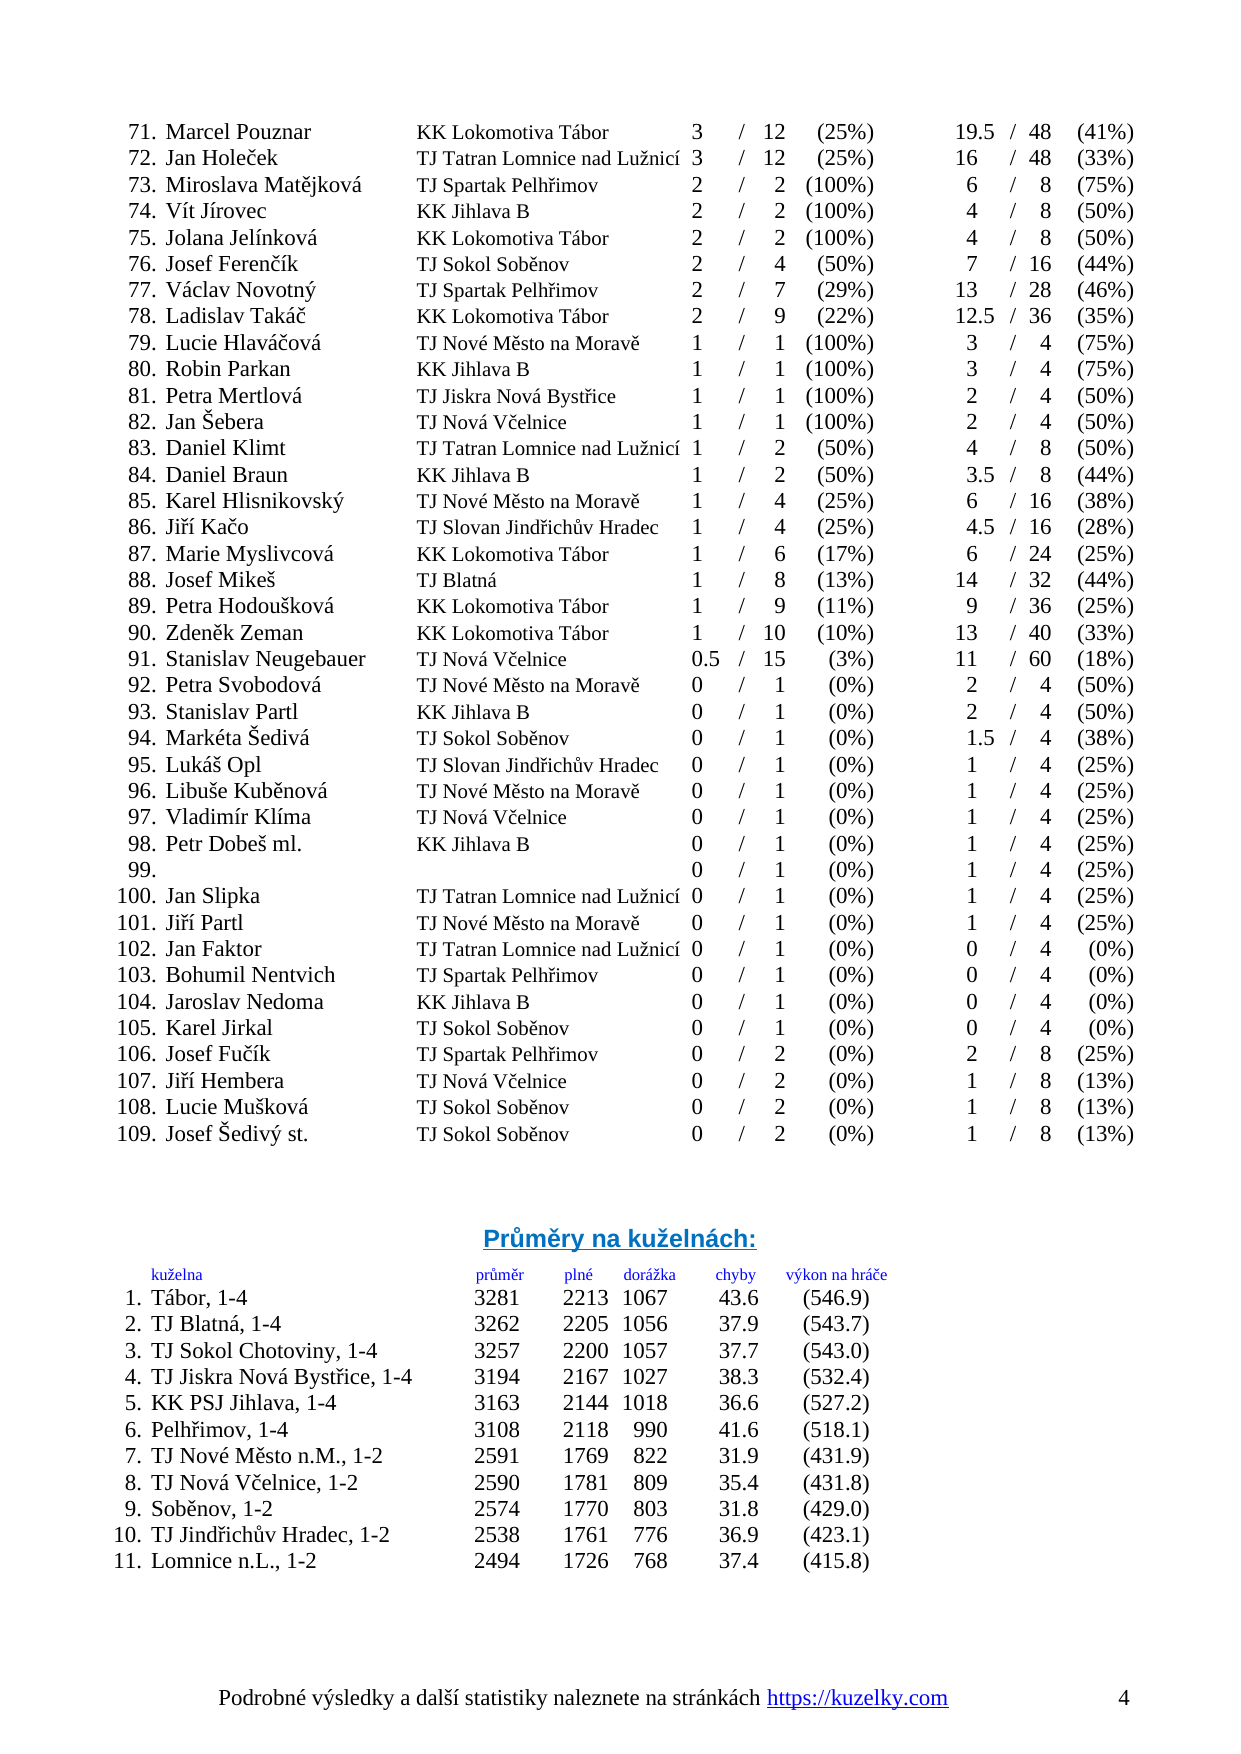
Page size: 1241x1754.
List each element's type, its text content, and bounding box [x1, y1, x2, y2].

text 74. Vít Jírovec KK Jihlava B 2 / 2 (100%) 4 / 8 (50%) [106, 197, 1134, 223]
text 75. Jolana Jelínková KK Lokomotiva Tábor 2 / 2 (100%) 4 / 8 (50%) [106, 223, 1134, 250]
text 79. Lucie Hlaváčová TJ Nové Město na Moravě 1 / 1 (100%) 3 / 4 (75%) [106, 329, 1134, 355]
text 94. Markéta Šedivá TJ Sokol Soběnov 0 / 1 (0%) 1.5 / 4 (38%) [106, 724, 1134, 751]
text 107. Jiří Hembera TJ Nová Včelnice 0 / 2 (0%) 1 / 8 (13%) [106, 1067, 1134, 1093]
text 9. Soběnov, 1-2 2574 1770 803 31.8 (429.0) [106, 1495, 1134, 1521]
text 92. Petra Svobodová TJ Nové Město na Moravě 0 / 1 (0%) 2 / 4 (50%) [106, 672, 1134, 698]
text 78. Ladislav Takáč KK Lokomotiva Tábor 2 / 9 (22%) 12.5 / 36 (35%) [106, 303, 1134, 329]
text 91. Stanislav Neugebauer TJ Nová Včelnice 0.5 / 15 (3%) 11 / 60 (18%) [106, 645, 1134, 672]
text 1. Tábor, 1-4 3281 2213 1067 43.6 (546.9) [106, 1284, 1134, 1310]
text 3. TJ Sokol Chotoviny, 1-4 3257 2200 1057 37.7 (543.0) [106, 1337, 1134, 1363]
text 84. Daniel Braun KK Jihlava B 1 / 2 (50%) 3.5 / 8 (44%) [106, 461, 1134, 487]
text 109. Josef Šedivý st. TJ Sokol Soběnov 0 / 2 (0%) 1 / 8 (13%) [106, 1119, 1134, 1146]
text 106. Josef Fučík TJ Spartak Pelhřimov 0 / 2 (0%) 2 / 8 (25%) [106, 1041, 1134, 1067]
text 85. Karel Hlisnikovský TJ Nové Město na Moravě 1 / 4 (25%) 6 / 16 (38%) [106, 487, 1134, 513]
text 101. Jiří Partl TJ Nové Město na Moravě 0 / 1 (0%) 1 / 4 (25%) [106, 909, 1134, 935]
text 89. Petra Hodoušková KK Lokomotiva Tábor 1 / 9 (11%) 9 / 36 (25%) [106, 592, 1134, 619]
text 83. Daniel Klimt TJ Tatran Lomnice nad Lužnicí 1 / 2 (50%) 4 / 8 (50%) [106, 434, 1134, 461]
text 100. Jan Slipka TJ Tatran Lomnice nad Lužnicí 0 / 1 (0%) 1 / 4 (25%) [106, 882, 1134, 909]
text 8. TJ Nová Včelnice, 1-2 2590 1781 809 35.4 (431.8) [106, 1468, 1134, 1495]
text 93. Stanislav Partl KK Jihlava B 0 / 1 (0%) 2 / 4 (50%) [106, 698, 1134, 724]
text 105. Karel Jirkal TJ Sokol Soběnov 0 / 1 (0%) 0 / 4 (0%) [106, 1014, 1134, 1041]
text 71. Marcel Pouznar KK Lokomotiva Tábor 3 / 12 (25%) 19.5 / 48 (41%) [106, 118, 1134, 144]
text 80. Robin Parkan KK Jihlava B 1 / 1 (100%) 3 / 4 (75%) [106, 355, 1134, 382]
text 6. Pelhřimov, 1-4 3108 2118 990 41.6 (518.1) [106, 1416, 1134, 1442]
text 104. Jaroslav Nedoma KK Jihlava B 0 / 1 (0%) 0 / 4 (0%) [106, 988, 1134, 1014]
text 98. Petr Dobeš ml. KK Jihlava B 0 / 1 (0%) 1 / 4 (25%) [106, 830, 1134, 856]
text kuželna průměr plné dorážka chyby výkon na hráče [106, 1265, 1134, 1284]
text 2. TJ Blatná, 1-4 3262 2205 1056 37.9 (543.7) [106, 1310, 1134, 1337]
text 108. Lucie Mušková TJ Sokol Soběnov 0 / 2 (0%) 1 / 8 (13%) [106, 1093, 1134, 1119]
text Průměry na kuželnách: [94, 1224, 1145, 1252]
text 73. Miroslava Matějková TJ Spartak Pelhřimov 2 / 2 (100%) 6 / 8 (75%) [106, 171, 1134, 197]
text 97. Vladimír Klíma TJ Nová Včelnice 0 / 1 (0%) 1 / 4 (25%) [106, 803, 1134, 830]
text 10. TJ Jindřichův Hradec, 1-2 2538 1761 776 36.9 (423.1) [106, 1521, 1134, 1548]
text 99. 0 / 1 (0%) 1 / 4 (25%) [106, 856, 1134, 882]
text 96. Libuše Kuběnová TJ Nové Město na Moravě 0 / 1 (0%) 1 / 4 (25%) [106, 777, 1134, 803]
text 102. Jan Faktor TJ Tatran Lomnice nad Lužnicí 0 / 1 (0%) 0 / 4 (0%) [106, 935, 1134, 961]
text 82. Jan Šebera TJ Nová Včelnice 1 / 1 (100%) 2 / 4 (50%) [106, 408, 1134, 434]
text 87. Marie Myslivcová KK Lokomotiva Tábor 1 / 6 (17%) 6 / 24 (25%) [106, 540, 1134, 566]
text 11. Lomnice n.L., 1-2 2494 1726 768 37.4 (415.8) [106, 1548, 1134, 1574]
text 77. Václav Novotný TJ Spartak Pelhřimov 2 / 7 (29%) 13 / 28 (46%) [106, 276, 1134, 303]
text 95. Lukáš Opl TJ Slovan Jindřichův Hradec 0 / 1 (0%) 1 / 4 (25%) [106, 751, 1134, 777]
text 88. Josef Mikeš TJ Blatná 1 / 8 (13%) 14 / 32 (44%) [106, 566, 1134, 592]
text 72. Jan Holeček TJ Tatran Lomnice nad Lužnicí 3 / 12 (25%) 16 / 48 (33%) [106, 144, 1134, 171]
text 103. Bohumil Nentvich TJ Spartak Pelhřimov 0 / 1 (0%) 0 / 4 (0%) [106, 961, 1134, 988]
text 81. Petra Mertlová TJ Jiskra Nová Bystřice 1 / 1 (100%) 2 / 4 (50%) [106, 382, 1134, 408]
text 7. TJ Nové Město n.M., 1-2 2591 1769 822 31.9 (431.9) [106, 1442, 1134, 1468]
text 86. Jiří Kačo TJ Slovan Jindřichův Hradec 1 / 4 (25%) 4.5 / 16 (28%) [106, 513, 1134, 540]
text 76. Josef Ferenčík TJ Sokol Soběnov 2 / 4 (50%) 7 / 16 (44%) [106, 250, 1134, 276]
text 90. Zdeněk Zeman KK Lokomotiva Tábor 1 / 10 (10%) 13 / 40 (33%) [106, 619, 1134, 645]
text 5. KK PSJ Jihlava, 1-4 3163 2144 1018 36.6 (527.2) [106, 1389, 1134, 1416]
text 4. TJ Jiskra Nová Bystřice, 1-4 3194 2167 1027 38.3 (532.4) [106, 1363, 1134, 1389]
